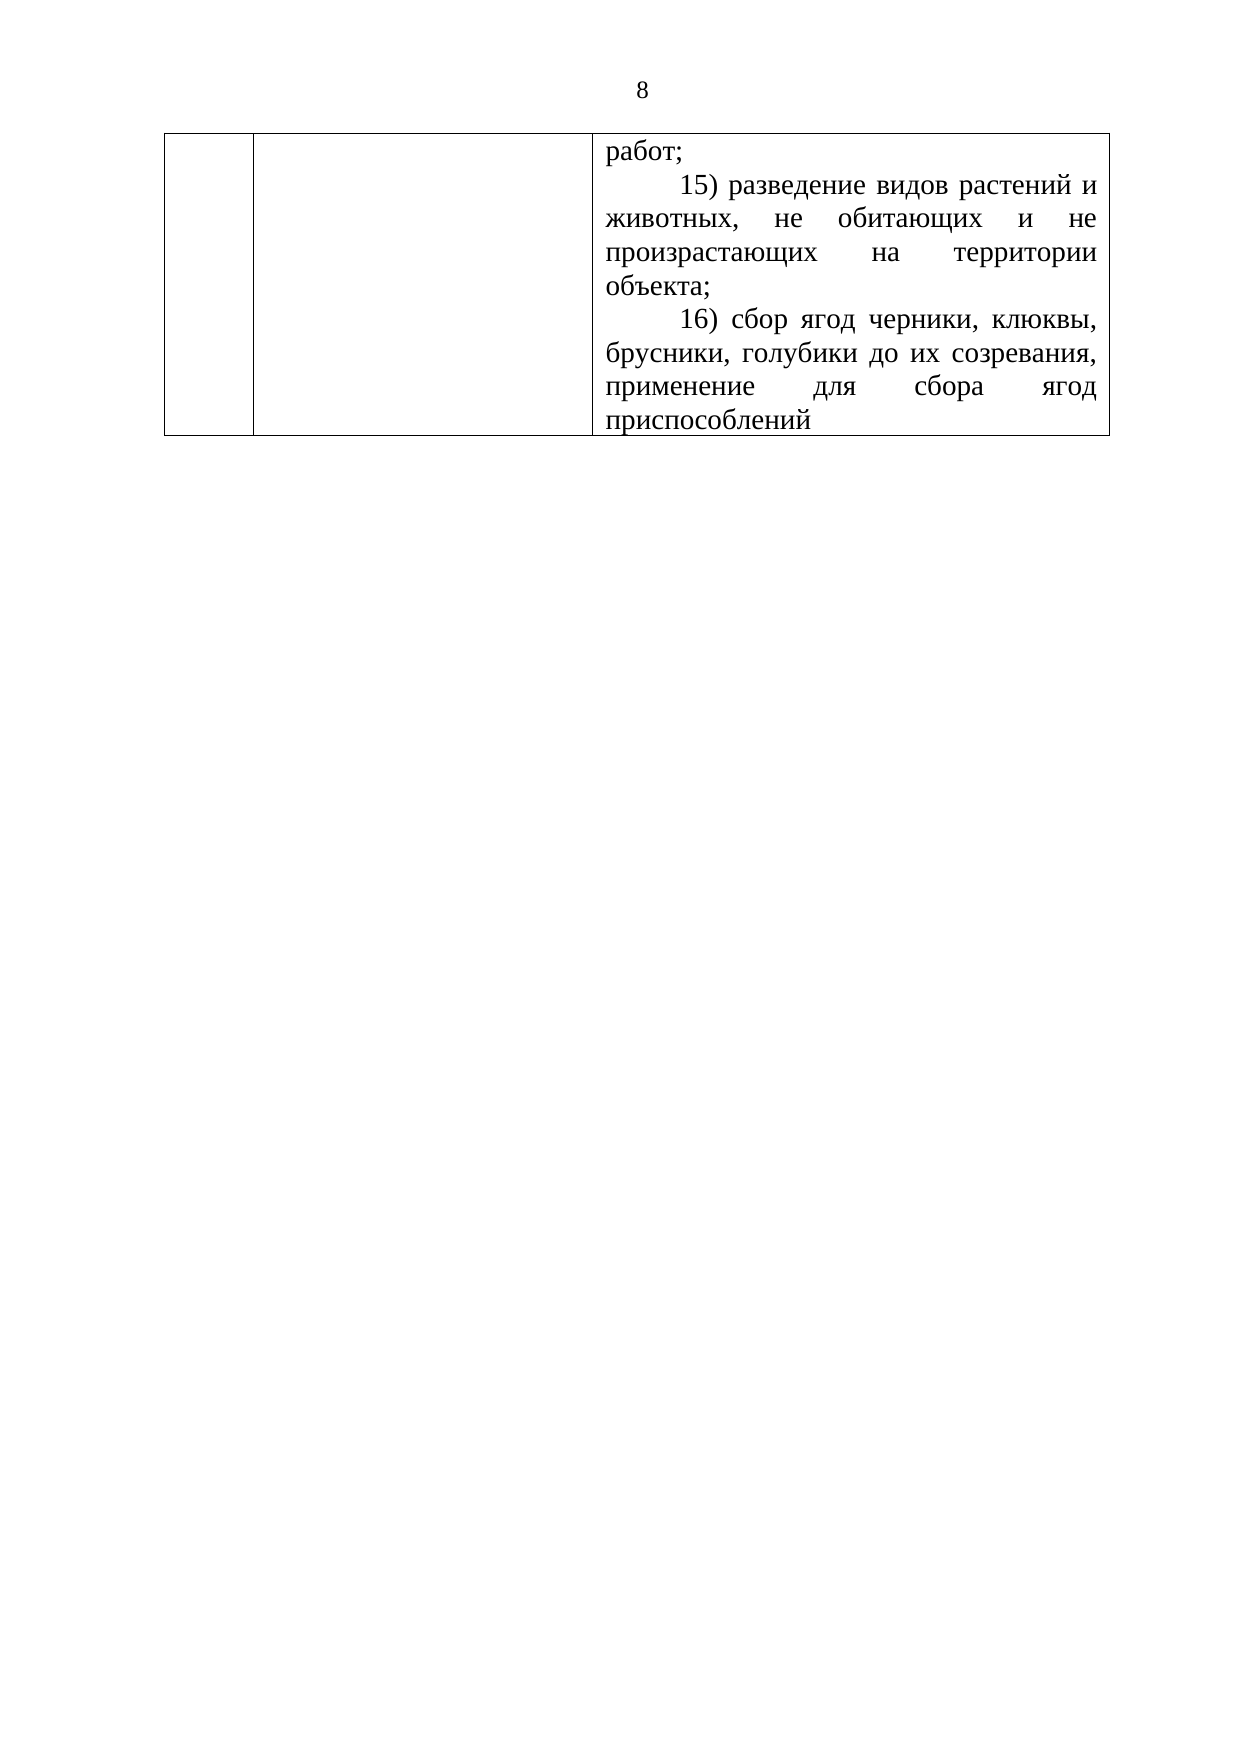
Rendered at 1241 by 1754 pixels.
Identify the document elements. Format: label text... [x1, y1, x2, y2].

table_cell 3 [165, 134, 253, 435]
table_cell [593, 134, 1109, 435]
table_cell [254, 134, 592, 435]
